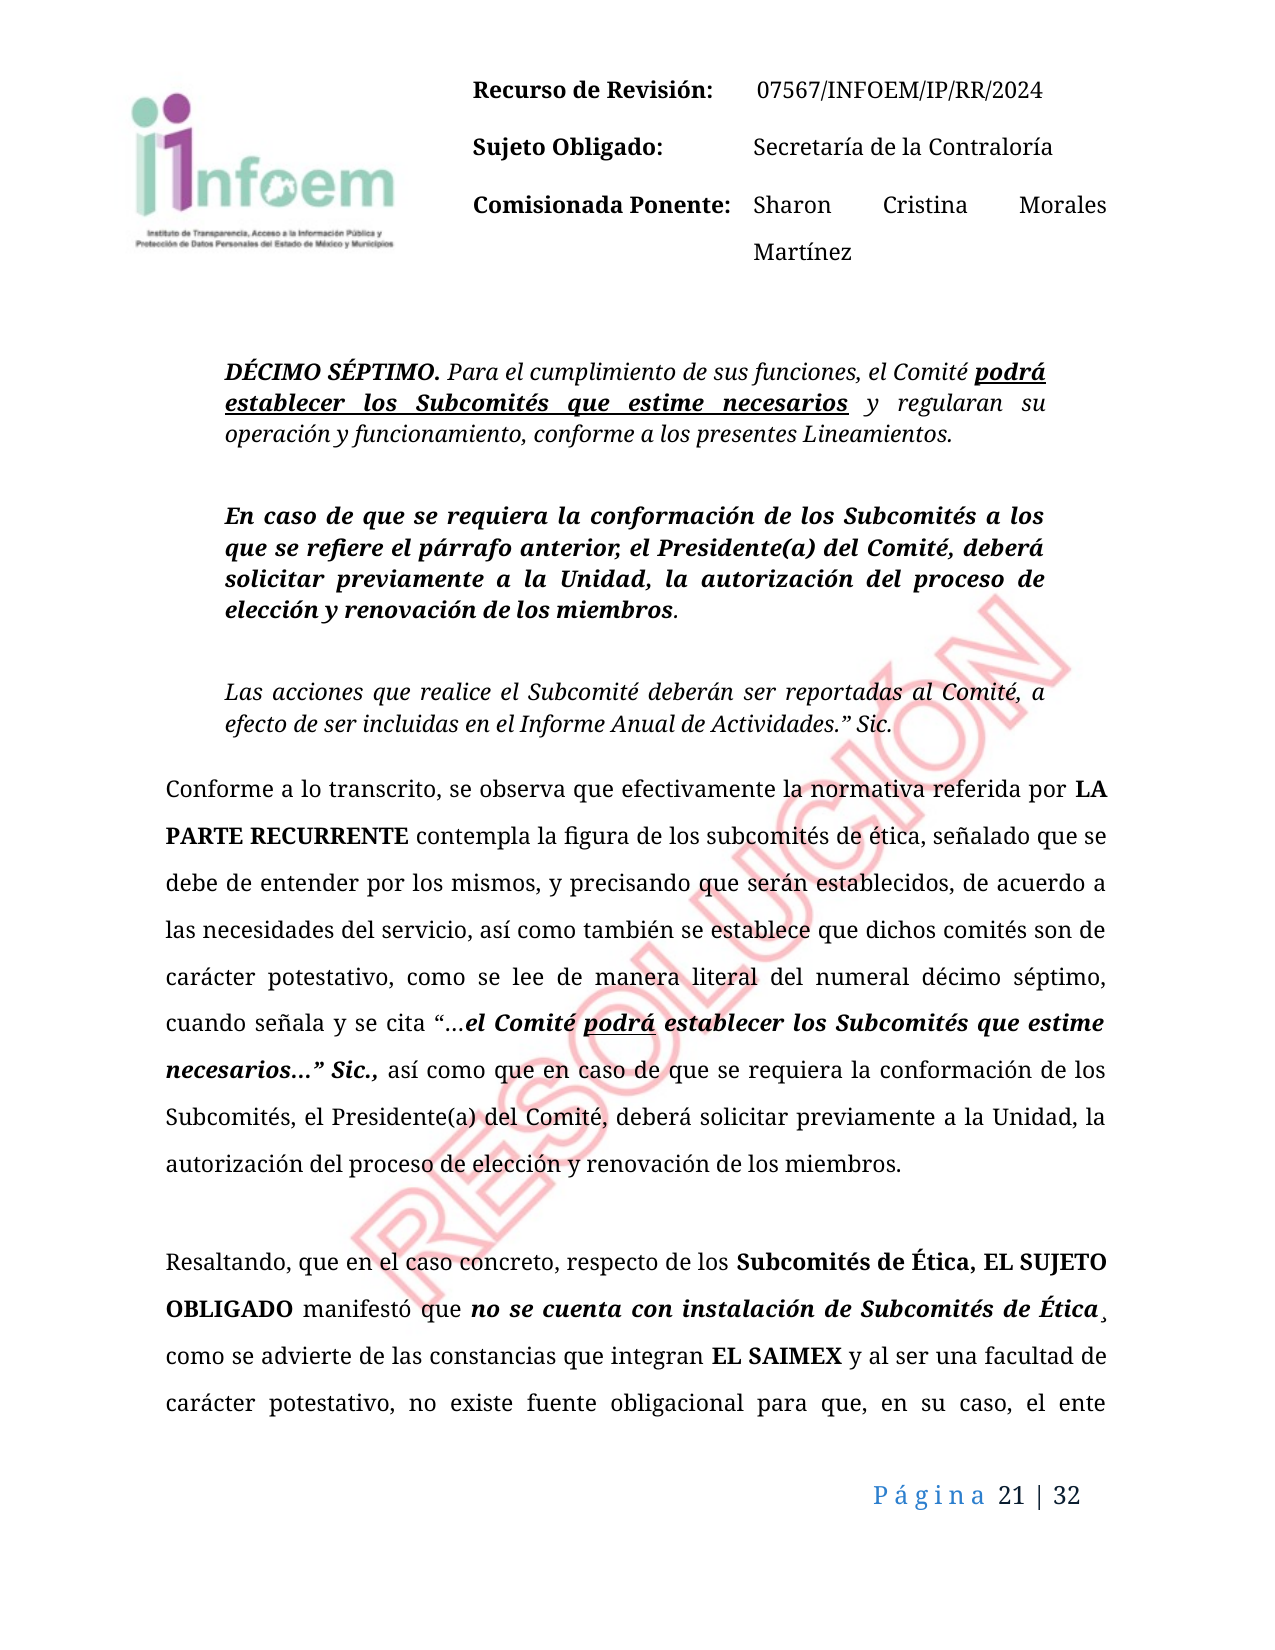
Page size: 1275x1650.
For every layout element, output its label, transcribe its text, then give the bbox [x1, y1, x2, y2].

title Las acciones que realice el Subcomité deberán ser reportadas al Comité, a efecto de ser incluidas en el Informe Anual de Actividades.” Sic. [224, 676, 1048, 739]
picture [2, 29, 1275, 1650]
title DÉCIMO SÉPTIMO. Para el cumplimiento de sus funciones, el Comité podrá establecer los Subcomités que estime necesarios y regularan su operación y funcionamiento, conforme a los presentes Lineamientos. [224, 356, 1048, 449]
title En caso de que se requiera la conformación de los Subcomités a los que se refiere el párrafo anterior, el Presidente(a) del Comité, deberá solicitar previamente a la Unidad, la autorización del proceso de elección y renovación de los miembros. [224, 500, 1048, 625]
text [165, 1246, 1107, 1418]
text Conforme a lo transcrito, se observa que efectivamente la normativa referida por LA PARTE RECURRENTE contempla la figura de los subcomités de ética, señalado que se debe de entender por los mismos, y precisando que serán establecidos, de acuerdo a las necesidades del servicio, así como también se establece que dichos comités son de carácter potestativo, como se lee de manera literal del numeral décimo séptimo, cuando señala y se cita “…el Comité podrá establecer los Subcomités que estime necesarios…” Sic., así como que en caso de que se requiera la conformación de los Subcomités, el Presidente(a) del Comité, deberá solicitar previamente a la Unidad, la autorización del proceso de elección y renovación de los miembros. [165, 773, 1107, 1179]
